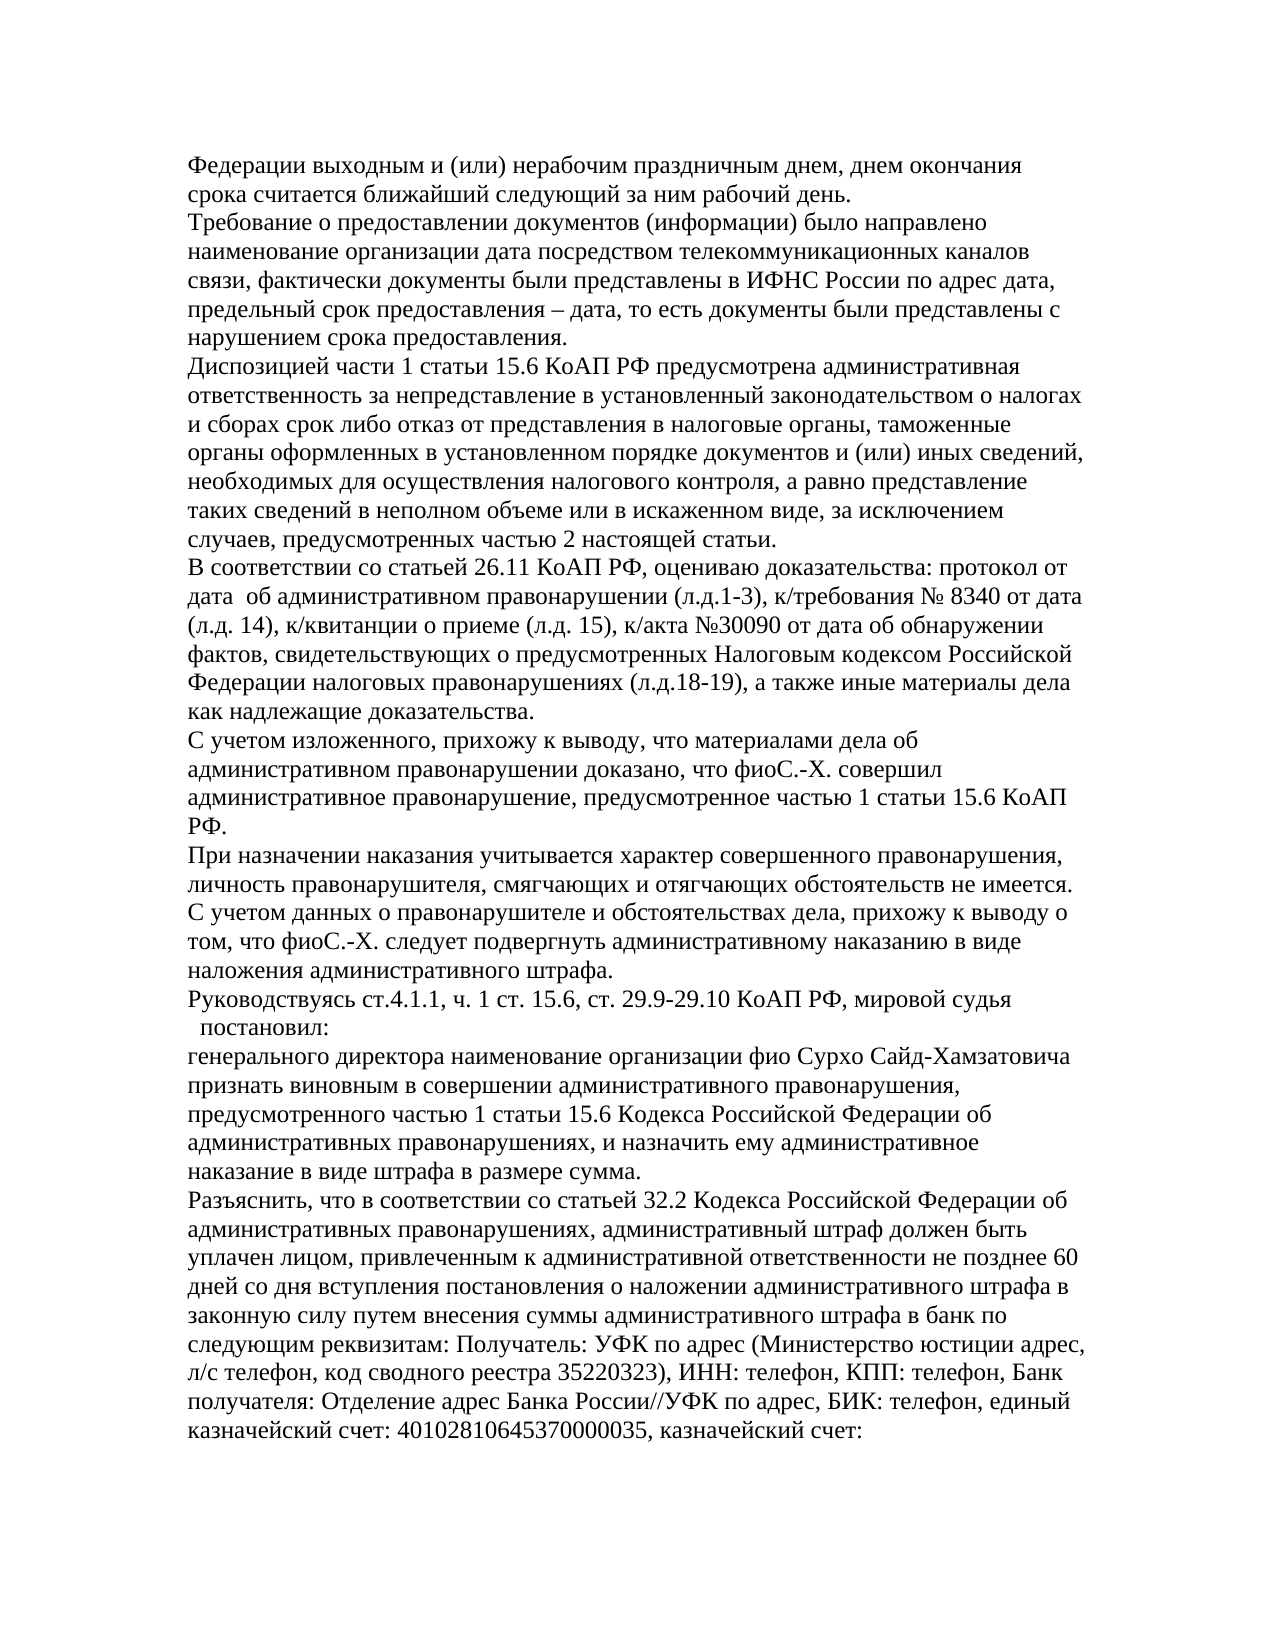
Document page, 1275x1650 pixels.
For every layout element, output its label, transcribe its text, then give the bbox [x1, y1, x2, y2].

text генерального директора наименование организации фио Сурхо Сайд-Хамзатовича признать виновным в совершении административного правонарушения, предусмотренного частью 1 статьи 15.6 Кодекса Российской Федерации об административных правонарушениях, и назначить ему административное наказание в виде штрафа в размере сумма. [187, 1041, 1087, 1185]
text В соответствии со статьей 26.11 КоАП РФ, оцениваю доказательства: протокол от дата об административном правонарушении (л.д.1-3), к/требования № 8340 от дата (л.д. 14), к/квитанции о приеме (л.д. 15), к/акта №30090 от дата об обнаружении фактов, свидетельствующих о предусмотренных Налоговым кодексом Российской Федерации налоговых правонарушениях (л.д.18-19), а также иные материалы дела как надлежащие доказательства. [187, 552, 1087, 725]
text При назначении наказания учитывается характер совершенного правонарушения, личность правонарушителя, смягчающих и отягчающих обстоятельств не имеется. [187, 840, 1087, 897]
text С учетом изложенного, прихожу к выводу, что материалами дела об административном правонарушении доказано, что фиоС.-Х. совершил административное правонарушение, предусмотренное частью 1 статьи 15.6 КоАП РФ. [187, 725, 1087, 840]
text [187, 1185, 1087, 1444]
text С учетом данных о правонарушителе и обстоятельствах дела, прихожу к выводу о том, что фиоС.-Х. следует подвергнуть административному наказанию в виде наложения административного штрафа. [187, 897, 1087, 984]
text Руководствуясь ст.4.1.1, ч. 1 ст. 15.6, ст. 29.9-29.10 КоАП РФ, мировой судья [187, 984, 1087, 1012]
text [187, 150, 1087, 207]
text Диспозицией части 1 статьи 15.6 КоАП РФ предусмотрена административная ответственность за непредставление в установленный законодательством о налогах и сборах срок либо отказ от представления в налоговые органы, таможенные органы оформленных в установленном порядке документов и (или) иных сведений, необходимых для осуществления налогового контроля, а равно представление таких сведений в неполном объеме или в искаженном виде, за исключением случаев, предусмотренных частью 2 настоящей статьи. [187, 351, 1087, 552]
text Требование о предоставлении документов (информации) было направлено наименование организации дата посредством телекоммуникационных каналов связи, фактически документы были представлены в ИФНС России по адрес дата, предельный срок предоставления – дата, то есть документы были представлены с нарушением срока предоставления. [187, 207, 1087, 351]
text постановил: [187, 1012, 1087, 1041]
